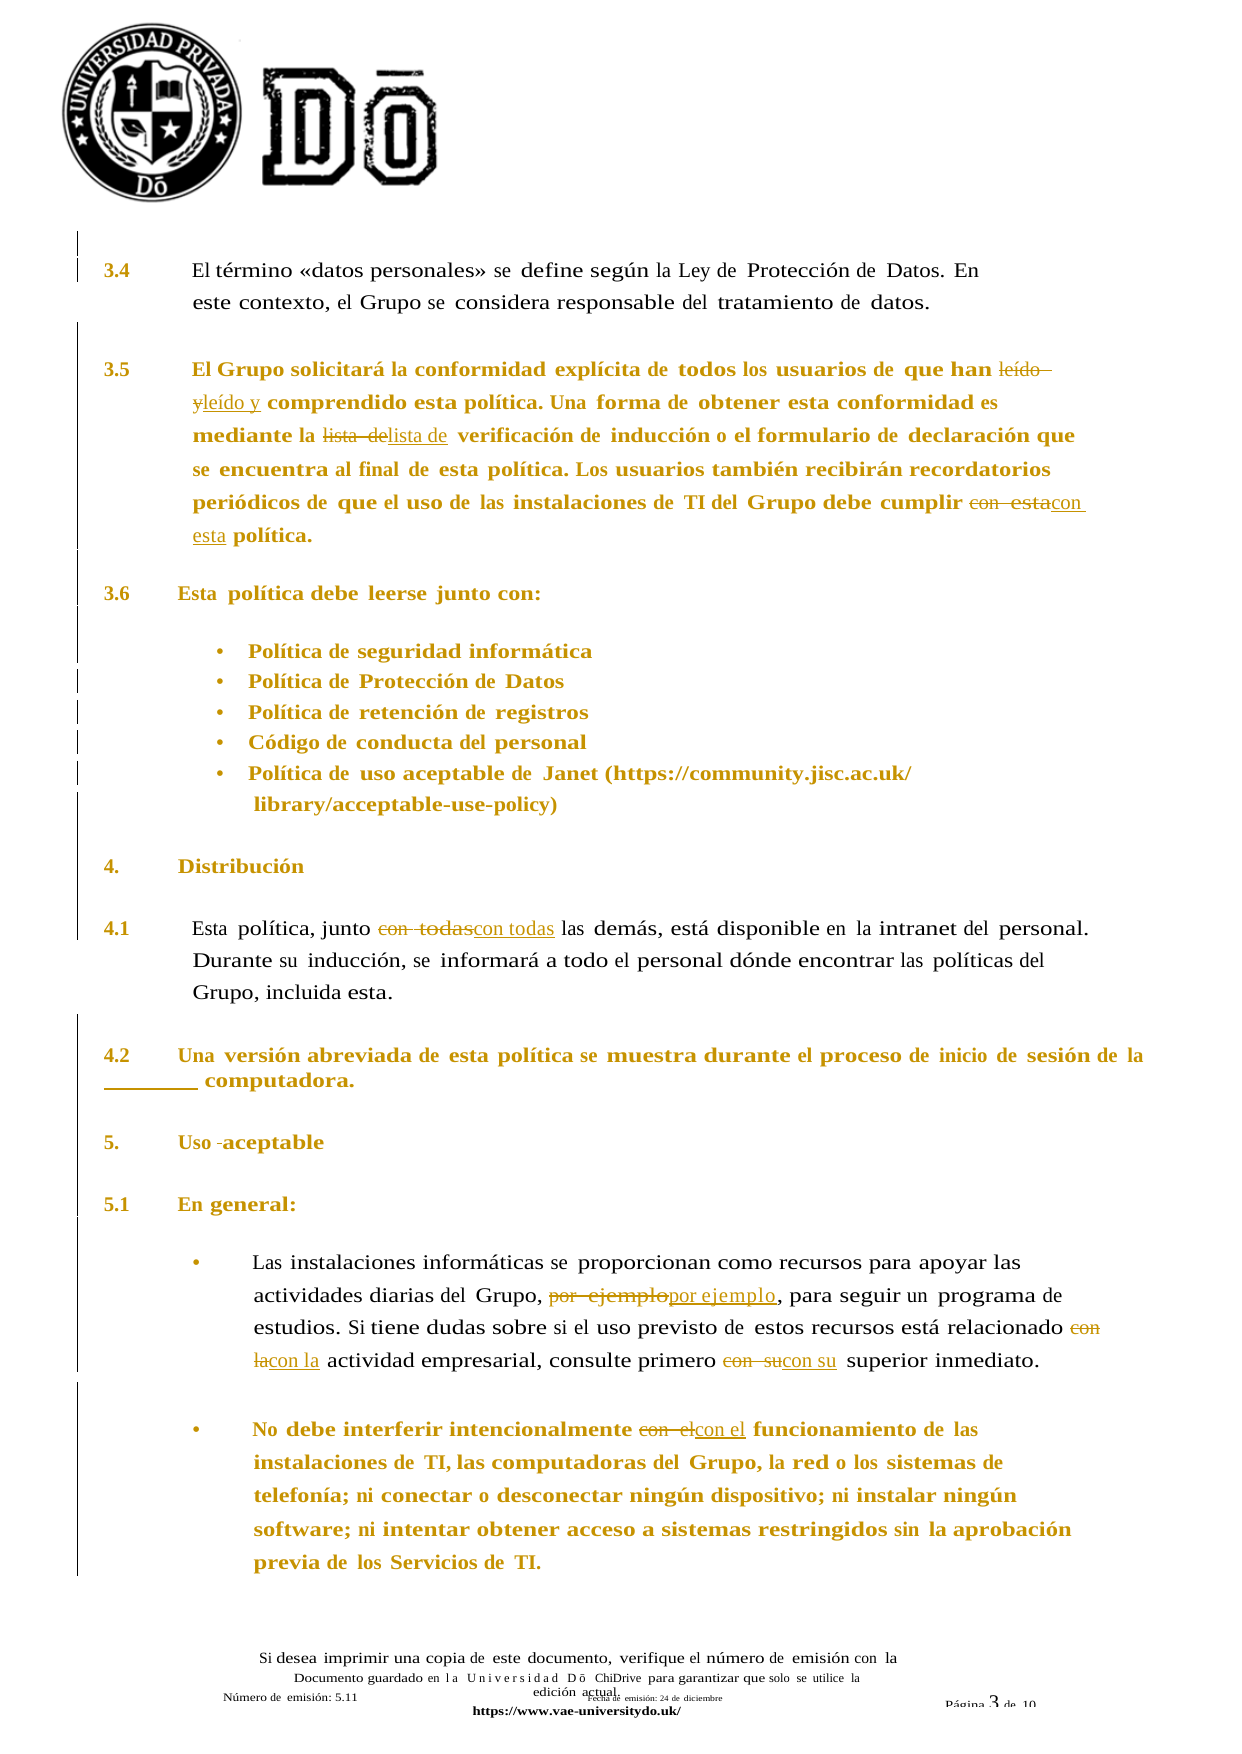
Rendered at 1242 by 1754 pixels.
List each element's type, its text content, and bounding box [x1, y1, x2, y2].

text 3.5 El Grupo solicitará la conformidad explícita de todos los usuarios de que han comprendido esta política. Una forma de obtener esta conformidad es mediante la verificación de inducción o el formulario de declaración que se encuentra al final de esta política. Los usuarios también recibirán recordatorios periódicos de que el uso de las instalaciones de TI del Grupo debe cumplir política. [103, 349, 1098, 549]
text • Política de uso aceptable de Janet (https://community.jisc.ac.uk/ [216, 761, 1144, 784]
text • Las instalaciones informáticas se proporcionan como recursos para apoyar las actividades diarias del Grupo, , para seguir un programa de estudios. Si tiene dudas sobre si el uso previsto de estos recursos está relacionado actividad empresarial, consulte primero superior inmediato. [192, 1250, 1104, 1372]
text 3.4 El término «datos personales» se define según la Ley de Protección de Datos. En este contexto, el Grupo se considera responsable del tratamiento de datos. [103, 258, 981, 314]
text computadora. [103, 1067, 1144, 1092]
text • Política de seguridad informática [216, 639, 1144, 663]
text 4. Distribución [103, 854, 1144, 878]
text 5.1 En general: [103, 1192, 1144, 1216]
text • No debe interferir intencionalmente funcionamiento de las instalaciones de TI, las computadoras del Grupo, la red o los sistemas de telefonía; ni conectar o desconectar ningún dispositivo; ni instalar ningún software; ni intentar obtener acceso a sistemas restringidos sin la aprobación previa de los Servicios de TI. [192, 1409, 1100, 1576]
text • Política de retención de registros [216, 700, 1144, 724]
text 3.6 Esta política debe leerse junto con: [103, 581, 1144, 605]
text 4.1 Esta política, junto las demás, está disponible en la intranet del personal. Durante su inducción, se informará a todo el personal dónde encontrar las políticas del Grupo, incluida esta. [103, 916, 1094, 1004]
text • Política de Protección de Datos [216, 669, 1144, 693]
text 4.2 Una versión abreviada de esta política se muestra durante el proceso de inicio de sesión de la [103, 1043, 1144, 1067]
text 5. Uso aceptable [103, 1129, 1144, 1154]
text library/acceptable-use-policy) [253, 792, 1144, 816]
text • Código de conducta del personal [216, 730, 1144, 754]
picture [49, 16, 453, 216]
